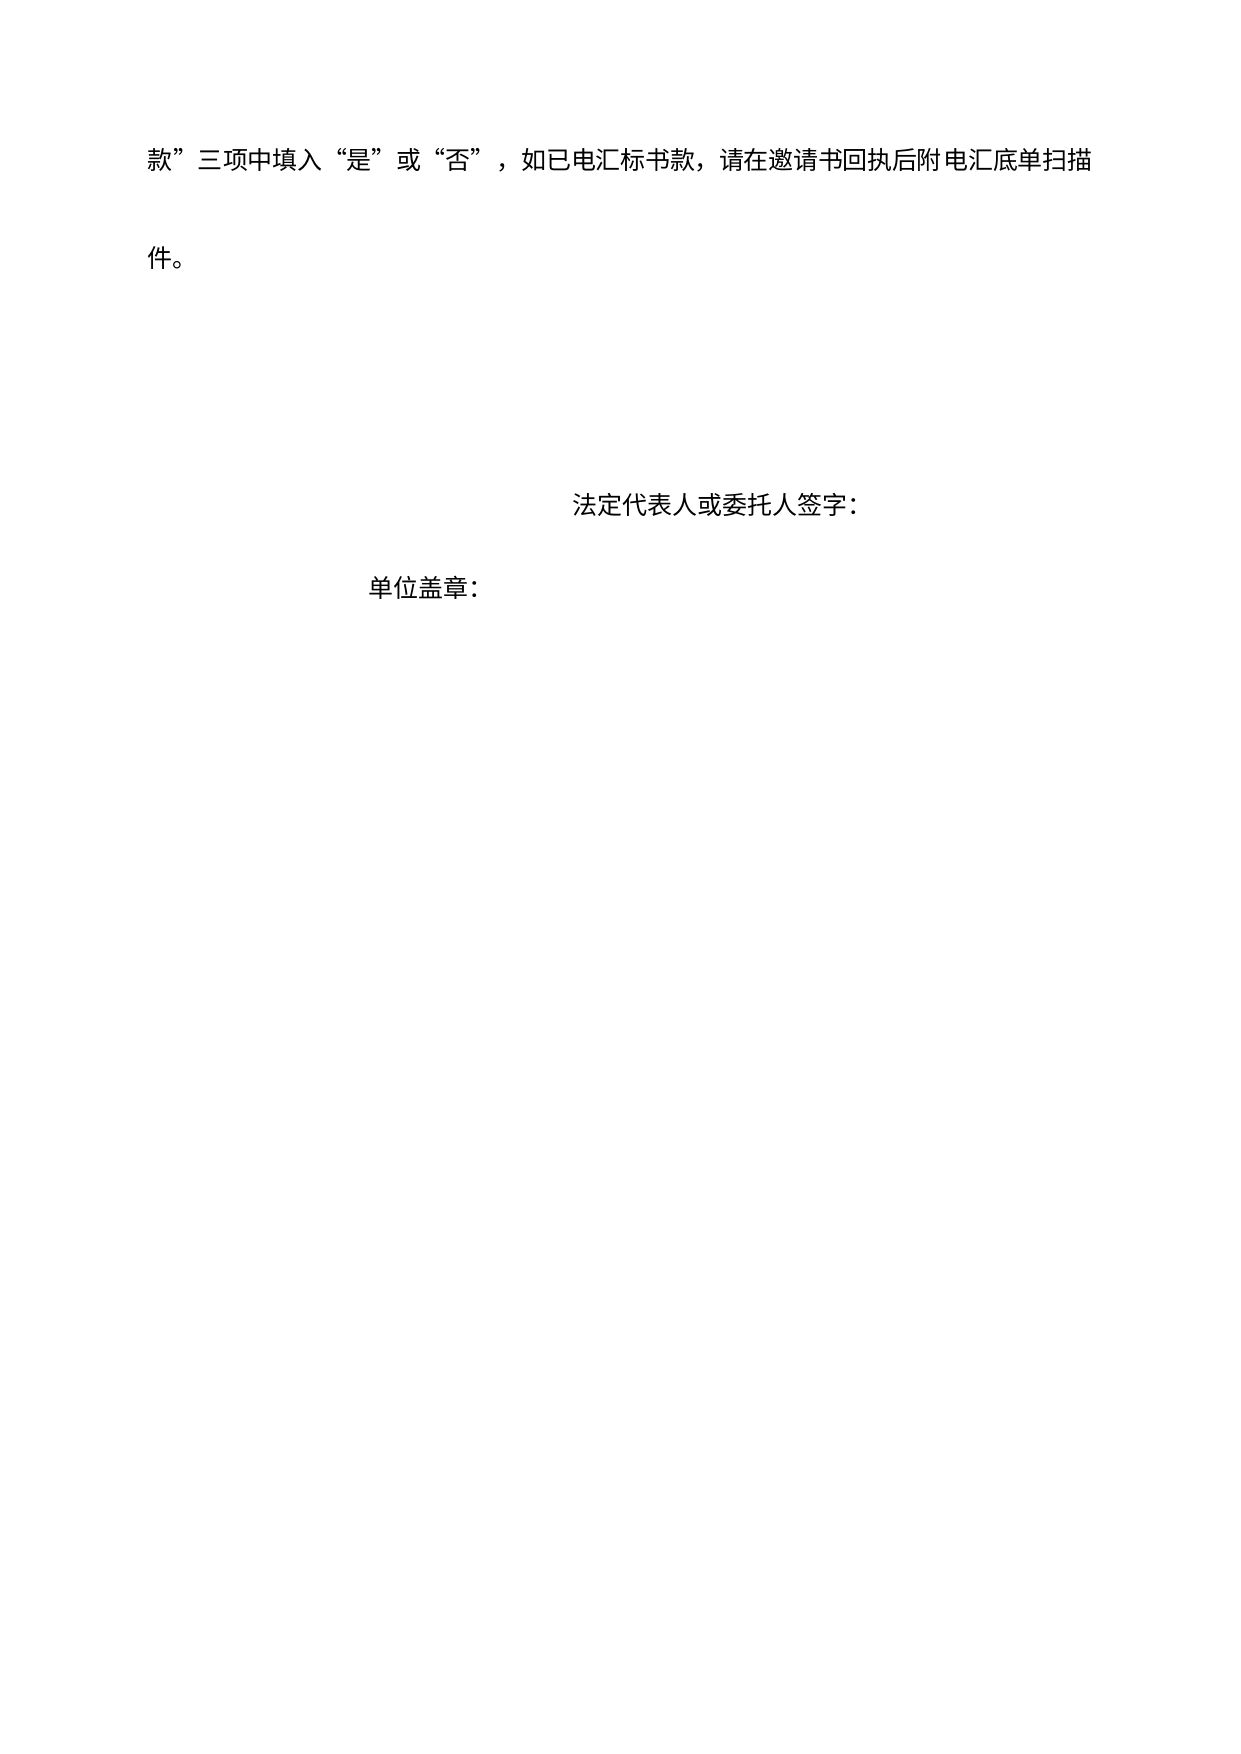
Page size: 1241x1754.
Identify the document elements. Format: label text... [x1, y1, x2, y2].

text 单位盖章： [148, 554, 1093, 619]
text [148, 126, 1093, 289]
text 法定代表人或委托人签字： [148, 471, 1093, 536]
